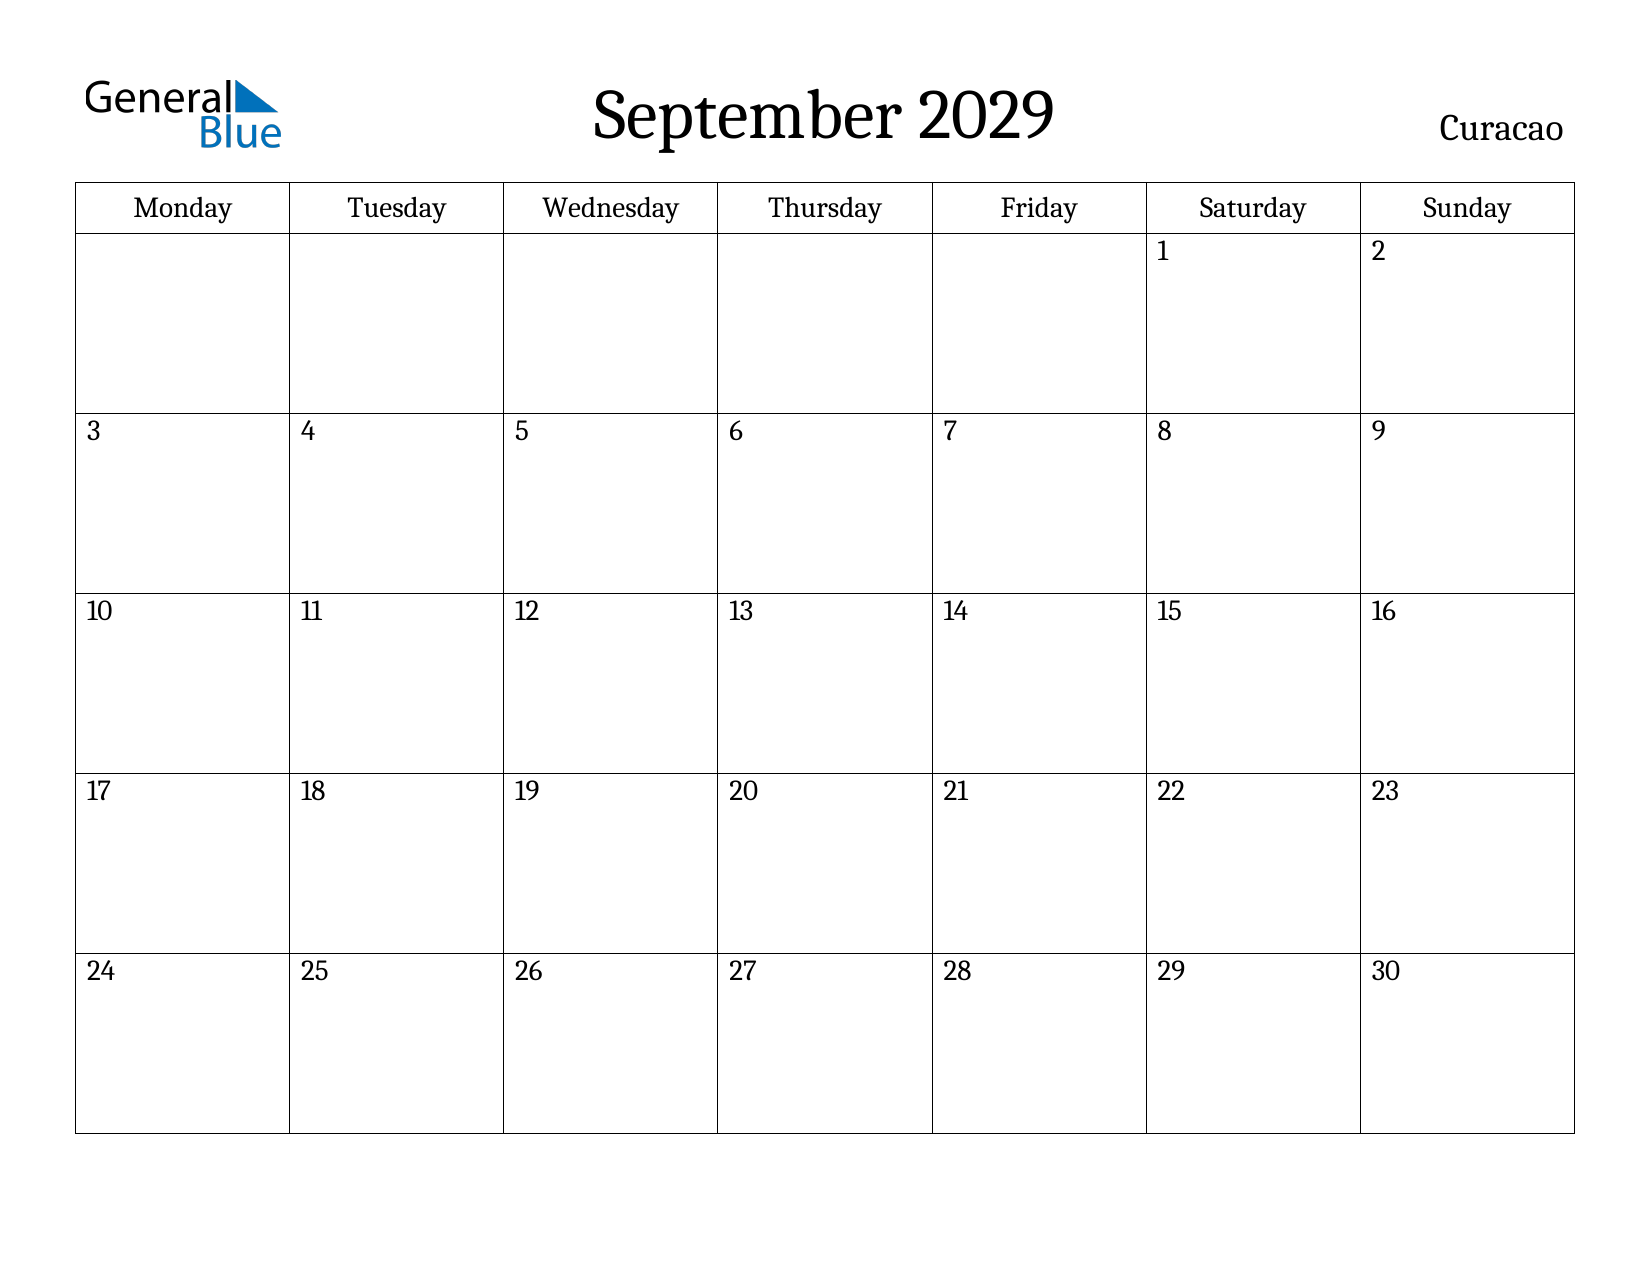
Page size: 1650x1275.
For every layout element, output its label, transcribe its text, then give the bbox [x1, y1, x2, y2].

table_cell [933, 808, 1146, 953]
table_cell [933, 267, 1146, 413]
table_cell 18 [290, 774, 503, 807]
table_cell 22 [1147, 774, 1360, 807]
table_cell [718, 234, 932, 267]
table_cell 8 [1147, 414, 1360, 447]
table_cell 20 [718, 774, 932, 807]
table_cell [290, 267, 503, 413]
table_cell 12 [504, 594, 717, 627]
table_cell 14 [933, 594, 1146, 627]
table_cell 24 [76, 954, 289, 987]
table_cell [1361, 627, 1574, 773]
table_cell Monday [76, 183, 289, 233]
table_cell [76, 988, 289, 1133]
table_cell [504, 808, 717, 953]
table_cell 2 [1361, 234, 1574, 267]
table_cell 27 [718, 954, 932, 987]
table_cell [76, 448, 289, 593]
table_cell [1147, 988, 1360, 1133]
table_cell [290, 448, 503, 593]
table_header September 2029 [504, 75, 1146, 182]
table_cell [290, 808, 503, 953]
table_cell 5 [504, 414, 717, 447]
table_cell [1361, 267, 1574, 413]
table_cell Friday [933, 183, 1146, 233]
table_cell 4 [290, 414, 503, 447]
table_cell [1147, 448, 1360, 593]
picture [86, 80, 281, 148]
table_cell 16 [1361, 594, 1574, 627]
table_cell 7 [933, 414, 1146, 447]
table_cell [718, 988, 932, 1133]
table_cell 6 [718, 414, 932, 447]
table_cell 26 [504, 954, 717, 987]
table_cell [718, 808, 932, 953]
table_cell [1361, 448, 1574, 593]
table_cell [1147, 267, 1360, 413]
table_cell 25 [290, 954, 503, 987]
table_cell [1147, 808, 1360, 953]
table_cell Tuesday [290, 183, 503, 233]
table_cell 29 [1147, 954, 1360, 987]
table_cell [933, 234, 1146, 267]
table_header [76, 75, 503, 182]
table_cell [76, 234, 289, 267]
table_cell 17 [76, 774, 289, 807]
table_cell Wednesday [504, 183, 717, 233]
table_cell [76, 808, 289, 953]
table_cell [718, 448, 932, 593]
table_cell [76, 627, 289, 773]
table_cell [290, 988, 503, 1133]
table_cell [504, 627, 717, 773]
table_cell 10 [76, 594, 289, 627]
table_cell Sunday [1361, 183, 1574, 233]
table_cell [933, 988, 1146, 1133]
table_cell 11 [290, 594, 503, 627]
table_cell [1361, 808, 1574, 953]
table_cell 21 [933, 774, 1146, 807]
table_cell [76, 267, 289, 413]
table_cell [1361, 988, 1574, 1133]
table_cell 28 [933, 954, 1146, 987]
table_cell [718, 267, 932, 413]
table_cell 15 [1147, 594, 1360, 627]
table_cell [290, 627, 503, 773]
table_cell 30 [1361, 954, 1574, 987]
table_cell 1 [1147, 234, 1360, 267]
table_header Curacao [1146, 75, 1574, 182]
table_cell 9 [1361, 414, 1574, 447]
table_cell 19 [504, 774, 717, 807]
table_cell [290, 234, 503, 267]
table_cell 3 [76, 414, 289, 447]
table_cell [504, 267, 717, 413]
table_cell [933, 627, 1146, 773]
table_cell [933, 448, 1146, 593]
table_cell [718, 627, 932, 773]
table_cell 23 [1361, 774, 1574, 807]
table_cell Saturday [1147, 183, 1360, 233]
table_cell 13 [718, 594, 932, 627]
table_cell Thursday [718, 183, 932, 233]
table_cell [1147, 627, 1360, 773]
table_cell [504, 448, 717, 593]
table_cell [504, 988, 717, 1133]
table_cell [504, 234, 717, 267]
